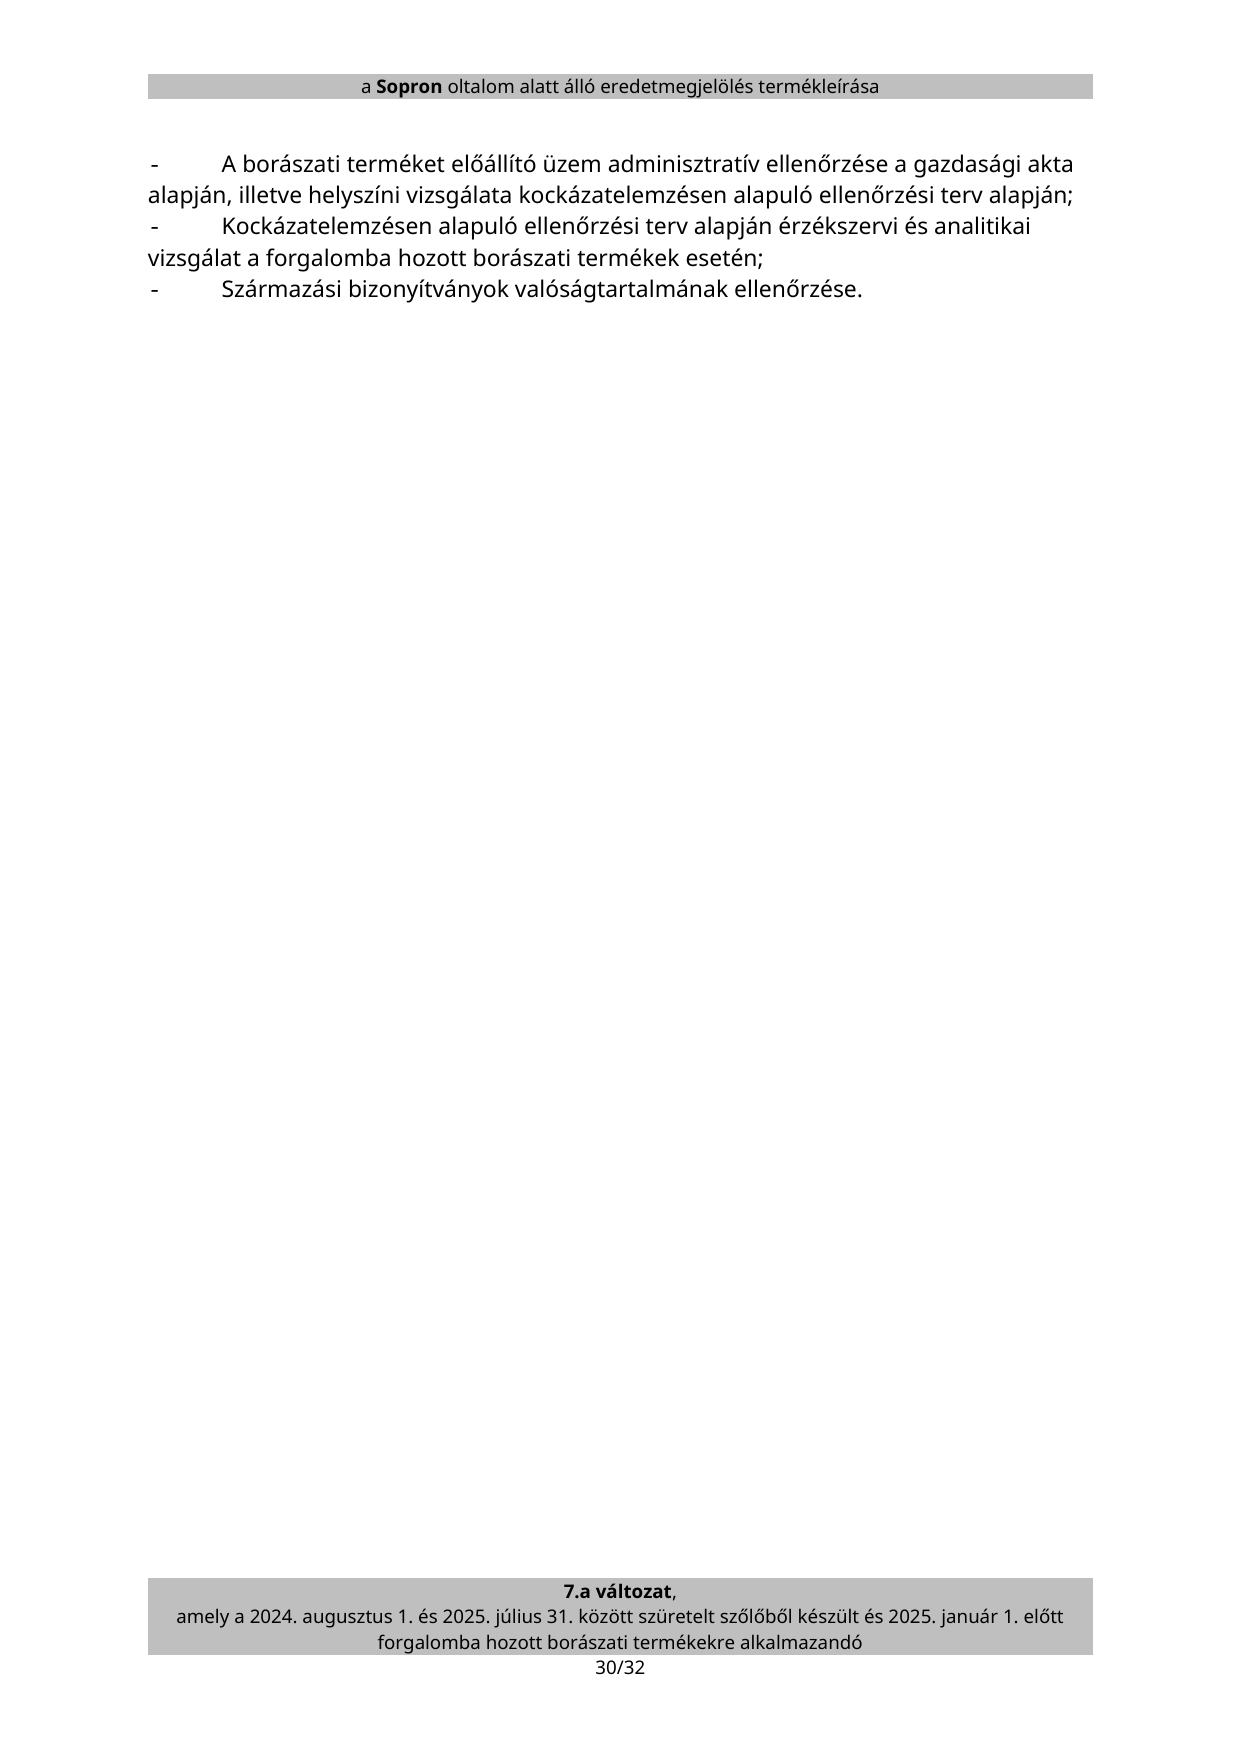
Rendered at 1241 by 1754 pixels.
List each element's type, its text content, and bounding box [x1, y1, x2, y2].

list Származási bizonyítványok valóságtartalmának ellenőrzése. [148, 273, 1093, 304]
list Kockázatelemzésen alapuló ellenőrzési terv alapján érzékszervi és analitikai vizsgálat a forgalomba hozott borászati termékek esetén; [148, 210, 1093, 273]
list A borászati terméket előállító üzem adminisztratív ellenőrzése a gazdasági akta alapján, illetve helyszíni vizsgálata kockázatelemzésen alapuló ellenőrzési terv alapján; [148, 148, 1093, 210]
